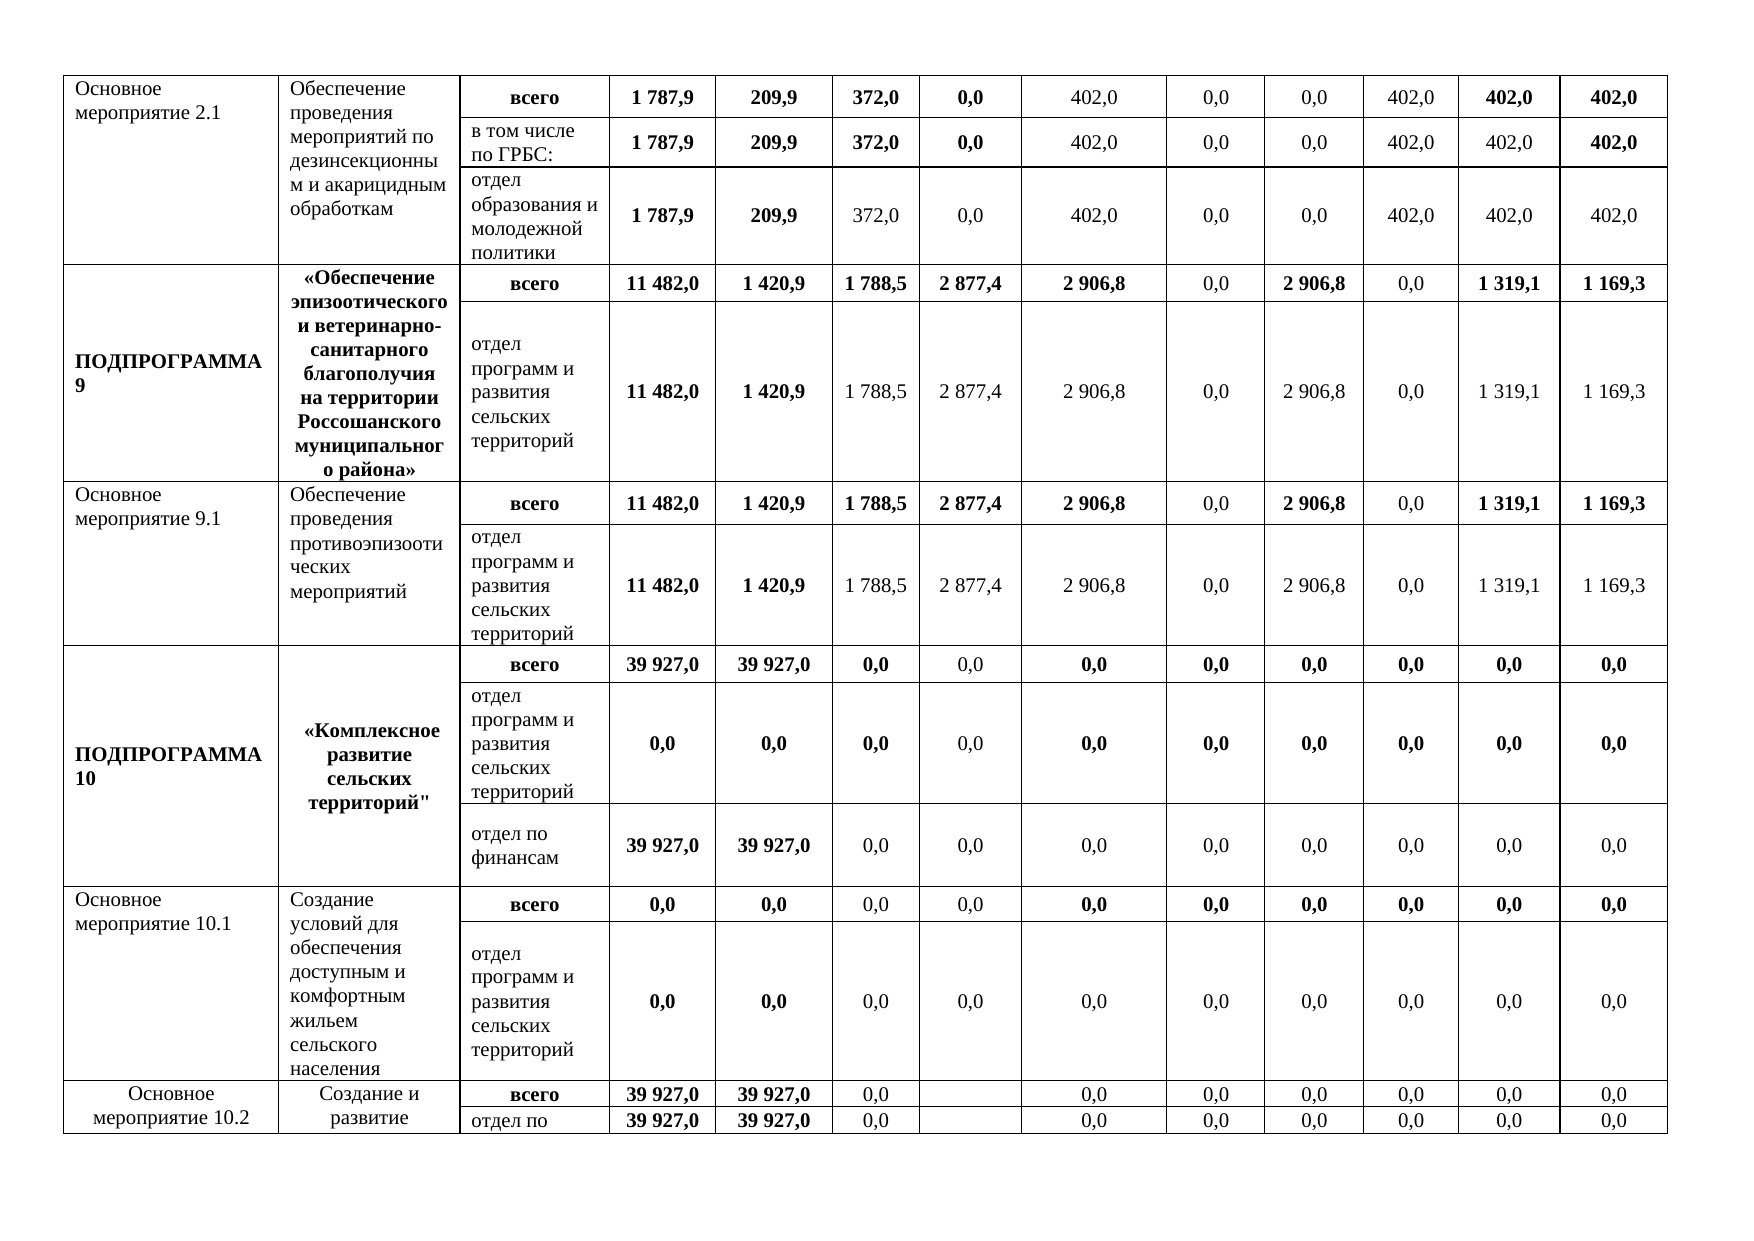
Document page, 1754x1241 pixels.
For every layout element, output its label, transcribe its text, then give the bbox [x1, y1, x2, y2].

table_cell 2 877,4 [920, 265, 1021, 301]
table_cell 0,0 [610, 887, 715, 921]
table_cell 402,0 [1561, 168, 1667, 264]
table_cell ПОДПРОГРАММА 10 [64, 646, 278, 886]
table_cell 1 420,9 [716, 265, 832, 301]
table_cell 1 319,1 [1459, 265, 1559, 301]
table_cell 0,0 [920, 683, 1021, 803]
table_cell 0,0 [1459, 646, 1559, 682]
table_cell 1 788,5 [833, 302, 919, 481]
table_cell отдел по финансам [461, 804, 609, 886]
table_cell 0,0 [1167, 76, 1264, 117]
table_cell 372,0 [833, 118, 919, 166]
table_cell 0,0 [1167, 646, 1264, 682]
table_cell 0,0 [833, 887, 919, 921]
table_cell 1 169,3 [1561, 302, 1667, 481]
table_cell 0,0 [1265, 683, 1363, 803]
table_cell 0,0 [1364, 683, 1458, 803]
table_cell 0,0 [1265, 887, 1363, 921]
table_cell 2 906,8 [1265, 525, 1363, 645]
table_cell 0,0 [1265, 76, 1363, 117]
table_cell 0,0 [1167, 482, 1264, 523]
table_cell 372,0 [833, 168, 919, 264]
table_cell 0,0 [1022, 922, 1166, 1080]
table_cell 0,0 [1561, 804, 1667, 886]
table_cell в том числе по ГРБС: [461, 118, 609, 166]
table_cell 11 482,0 [610, 265, 715, 301]
table_cell 0,0 [920, 76, 1021, 117]
table_cell 1 787,9 [610, 168, 715, 264]
table_cell 0,0 [1022, 1081, 1166, 1106]
table_cell всего [461, 265, 609, 301]
table_cell 0,0 [1561, 922, 1667, 1080]
table_cell 402,0 [1364, 76, 1458, 117]
table_cell 1 788,5 [833, 265, 919, 301]
table_cell Создание условий для обеспечения доступным и комфортным жильем сельского населения [279, 887, 459, 1080]
table_cell 402,0 [1022, 168, 1166, 264]
table_cell 1 420,9 [716, 482, 832, 523]
table_cell 1 420,9 [716, 525, 832, 645]
table_cell 1 169,3 [1561, 482, 1667, 523]
table_cell отдел программ и развития сельских территорий [461, 683, 609, 803]
table_cell Создание и развитие инфраструктуры на сельских территориях [279, 1081, 459, 1133]
table_cell 11 482,0 [610, 525, 715, 645]
table_cell 0,0 [1167, 804, 1264, 886]
table_cell 402,0 [1459, 168, 1559, 264]
table_cell 0,0 [610, 683, 715, 803]
table_cell 39 927,0 [610, 1107, 715, 1133]
table_cell 39 927,0 [716, 1081, 832, 1106]
table_cell 0,0 [1167, 922, 1264, 1080]
table_cell ПОДПРОГРАММА 9 [64, 265, 278, 481]
table_cell 0,0 [1265, 804, 1363, 886]
table_cell «Обеспечение эпизоотического и ветеринарно-санитарного благополучия на территории Россошанского муниципального района» [279, 265, 459, 481]
table_cell 402,0 [1022, 76, 1166, 117]
table_cell 402,0 [1364, 118, 1458, 166]
table_cell отдел образования и молодежной политики [461, 168, 609, 264]
table_cell 0,0 [920, 168, 1021, 264]
table_cell 372,0 [833, 76, 919, 117]
table_cell 0,0 [833, 683, 919, 803]
table_cell 2 877,4 [920, 302, 1021, 481]
table_cell 0,0 [1022, 804, 1166, 886]
table_cell 1 169,3 [1561, 525, 1667, 645]
table_cell отдел программ и развития сельских территорий [461, 922, 609, 1080]
table_cell 0,0 [1364, 525, 1458, 645]
table_cell 0,0 [1265, 168, 1363, 264]
table_cell 0,0 [1364, 482, 1458, 523]
table_cell 402,0 [1561, 118, 1667, 166]
table_cell 0,0 [1167, 525, 1264, 645]
table_cell 39 927,0 [610, 646, 715, 682]
table_cell 0,0 [833, 922, 919, 1080]
table_cell 0,0 [833, 1107, 919, 1133]
table_cell 0,0 [1459, 804, 1559, 886]
table_cell 2 906,8 [1022, 482, 1166, 523]
table_cell Основное мероприятие 9.1 [64, 482, 278, 645]
table_cell всего [461, 482, 609, 523]
table_cell 0,0 [920, 118, 1021, 166]
table_cell 0,0 [1561, 1107, 1667, 1133]
table_cell 0,0 [1022, 887, 1166, 921]
table_cell 0,0 [1265, 1081, 1363, 1106]
table_cell 0,0 [1167, 1081, 1264, 1106]
table_cell 0,0 [610, 922, 715, 1080]
table_cell 402,0 [1022, 118, 1166, 166]
table_cell 2 906,8 [1265, 302, 1363, 481]
table_cell 0,0 [1364, 302, 1458, 481]
table_cell отдел программ и развития сельских территорий [461, 525, 609, 645]
table_cell 1 787,9 [610, 76, 715, 117]
table_cell 0,0 [1265, 1107, 1363, 1133]
table_cell [920, 1107, 1021, 1133]
table_cell 2 906,8 [1265, 482, 1363, 523]
table_cell отдел по финансам [461, 1107, 609, 1133]
table_cell всего [461, 1081, 609, 1106]
table_cell 0,0 [920, 922, 1021, 1080]
table_cell 0,0 [833, 646, 919, 682]
table_cell 2 906,8 [1022, 525, 1166, 645]
table_cell Обеспечение проведения противоэпизоотических мероприятий [279, 482, 459, 645]
table_cell 402,0 [1364, 168, 1458, 264]
table_cell 0,0 [1022, 646, 1166, 682]
table_cell 0,0 [1459, 683, 1559, 803]
table_cell 0,0 [920, 646, 1021, 682]
table_cell 0,0 [1167, 302, 1264, 481]
table_cell 0,0 [1459, 1107, 1559, 1133]
table_cell 0,0 [1364, 887, 1458, 921]
table_cell всего [461, 887, 609, 921]
table_cell 0,0 [1364, 1107, 1458, 1133]
table_cell 209,9 [716, 168, 832, 264]
table_cell 0,0 [1265, 922, 1363, 1080]
table_cell 0,0 [833, 1081, 919, 1106]
table_cell 1 319,1 [1459, 525, 1559, 645]
table_cell 0,0 [1167, 1107, 1264, 1133]
table_cell Обеспечение проведения мероприятий по дезинсекционным и акарицидным обработкам [279, 76, 459, 264]
table_cell 0,0 [1364, 646, 1458, 682]
table_cell 1 787,9 [610, 118, 715, 166]
table_cell 39 927,0 [610, 1081, 715, 1106]
table_cell 0,0 [1364, 265, 1458, 301]
table_cell 0,0 [1459, 922, 1559, 1080]
table_cell 11 482,0 [610, 482, 715, 523]
table_cell 0,0 [716, 922, 832, 1080]
table_cell 2 906,8 [1265, 265, 1363, 301]
table_cell 0,0 [1265, 118, 1363, 166]
table_cell 0,0 [1561, 1081, 1667, 1106]
table_cell 0,0 [1364, 922, 1458, 1080]
table_cell отдел программ и развития сельских территорий [461, 302, 609, 481]
table_cell 0,0 [1364, 1081, 1458, 1106]
table_cell 0,0 [1022, 683, 1166, 803]
table_cell 2 877,4 [920, 482, 1021, 523]
table_cell 0,0 [1265, 646, 1363, 682]
table_cell 1 420,9 [716, 302, 832, 481]
table_cell 0,0 [1167, 265, 1264, 301]
table_cell 0,0 [1459, 887, 1559, 921]
table_cell 1 788,5 [833, 482, 919, 523]
table_cell 0,0 [1364, 804, 1458, 886]
table_cell 0,0 [1561, 646, 1667, 682]
table_cell 0,0 [1022, 1107, 1166, 1133]
table_cell 1 319,1 [1459, 482, 1559, 523]
table_cell 209,9 [716, 118, 832, 166]
table_cell Основное мероприятие 10.1 [64, 887, 278, 1080]
table_cell 0,0 [1167, 168, 1264, 264]
table_cell 0,0 [833, 804, 919, 886]
table_cell 0,0 [920, 887, 1021, 921]
table_cell 2 877,4 [920, 525, 1021, 645]
table_cell 0,0 [1167, 683, 1264, 803]
table_cell 0,0 [1167, 887, 1264, 921]
table_cell 1 169,3 [1561, 265, 1667, 301]
table_cell 0,0 [1561, 887, 1667, 921]
table_cell 11 482,0 [610, 302, 715, 481]
table_cell 39 927,0 [716, 804, 832, 886]
table_cell 0,0 [716, 887, 832, 921]
table_cell 2 906,8 [1022, 302, 1166, 481]
table_cell 0,0 [1459, 1081, 1559, 1106]
table_cell 1 319,1 [1459, 302, 1559, 481]
table_cell всего [461, 646, 609, 682]
table_cell 2 906,8 [1022, 265, 1166, 301]
table_cell «Комплексное развитие сельских территорий" [279, 646, 459, 886]
table_cell Основное мероприятие 2.1 [64, 76, 278, 264]
table_cell 0,0 [1561, 683, 1667, 803]
table_cell 402,0 [1459, 118, 1559, 166]
table_cell Основное мероприятие 10.2 [64, 1081, 278, 1133]
table_cell 0,0 [920, 804, 1021, 886]
table_cell 39 927,0 [610, 804, 715, 886]
table_cell 1 788,5 [833, 525, 919, 645]
table_cell 402,0 [1459, 76, 1559, 117]
table_cell 402,0 [1561, 76, 1667, 117]
table_cell 0,0 [1167, 118, 1264, 166]
table_cell 209,9 [716, 76, 832, 117]
table_cell 39 927,0 [716, 1107, 832, 1133]
table_cell 0,0 [716, 683, 832, 803]
table_cell 39 927,0 [716, 646, 832, 682]
table_cell [920, 1081, 1021, 1106]
table_cell всего [461, 76, 609, 117]
